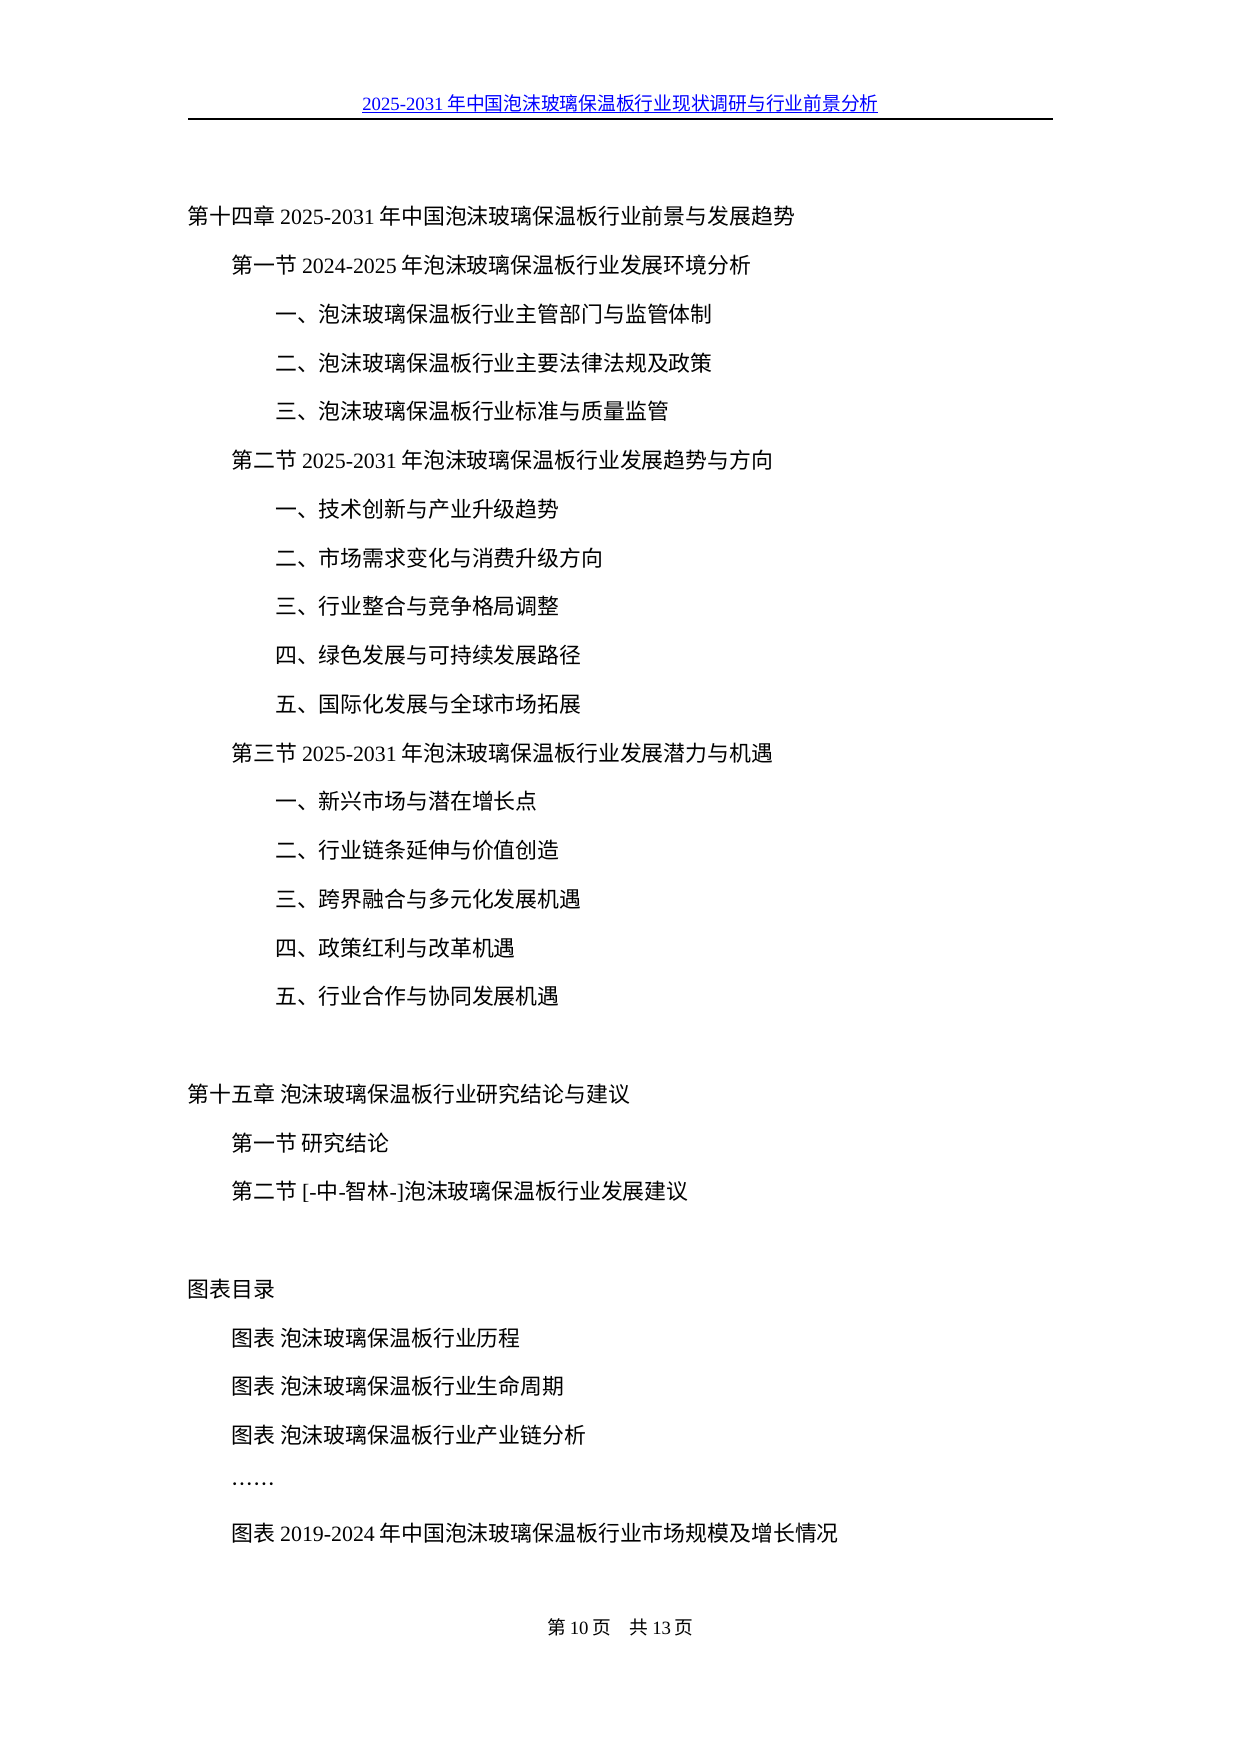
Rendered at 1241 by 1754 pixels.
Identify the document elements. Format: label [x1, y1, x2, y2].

text [187, 150, 1053, 1548]
